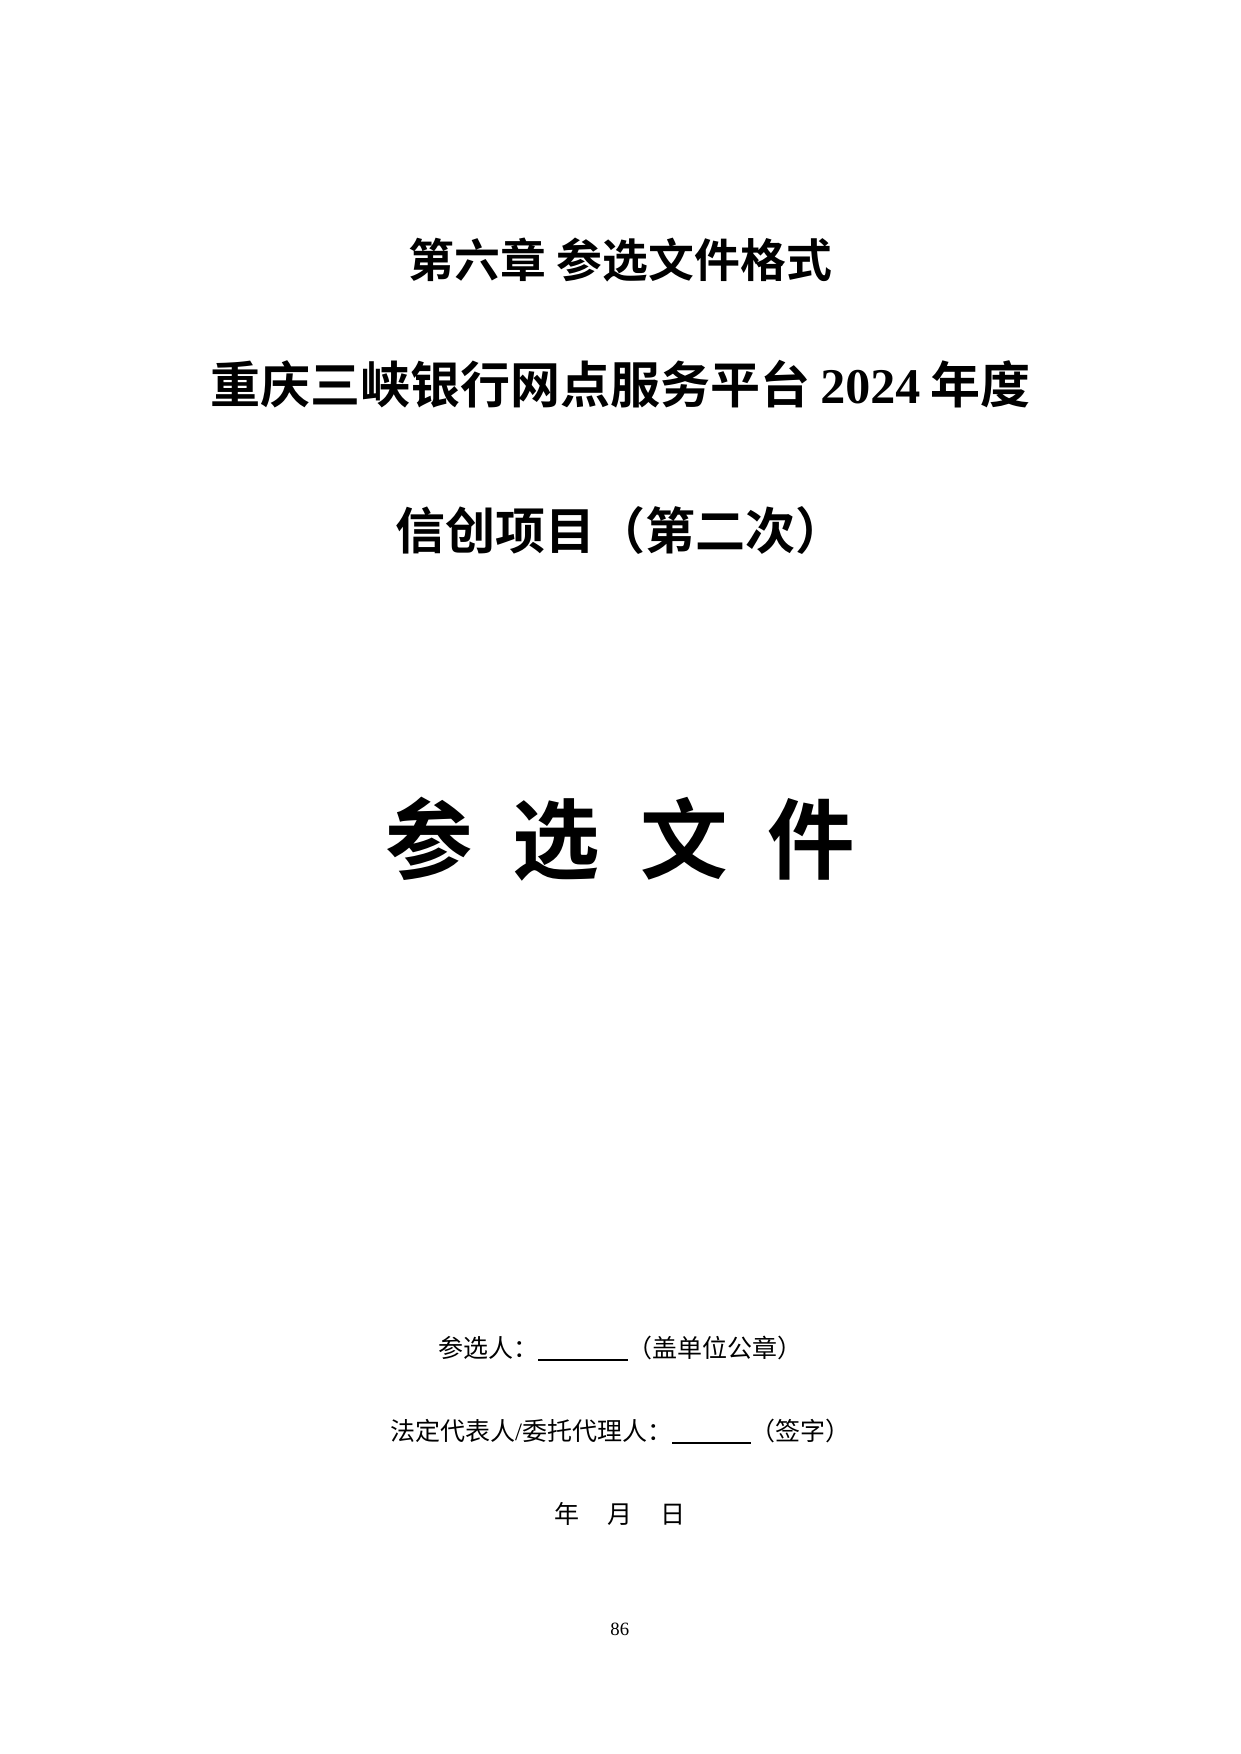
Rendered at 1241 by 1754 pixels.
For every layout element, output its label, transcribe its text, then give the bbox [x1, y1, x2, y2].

text 参 选 文 件 [187, 771, 1053, 897]
text 参选人： （盖单位公章） [187, 1314, 1053, 1379]
subtitle 第六章 参选文件格式 [187, 227, 1053, 289]
text 年 月 日 [187, 1480, 1053, 1545]
text 法定代表人/委托代理人： （签字） [187, 1397, 1053, 1462]
text 重庆三峡银行网点服务平台2024年度信创项目（第二次） [187, 333, 1053, 576]
